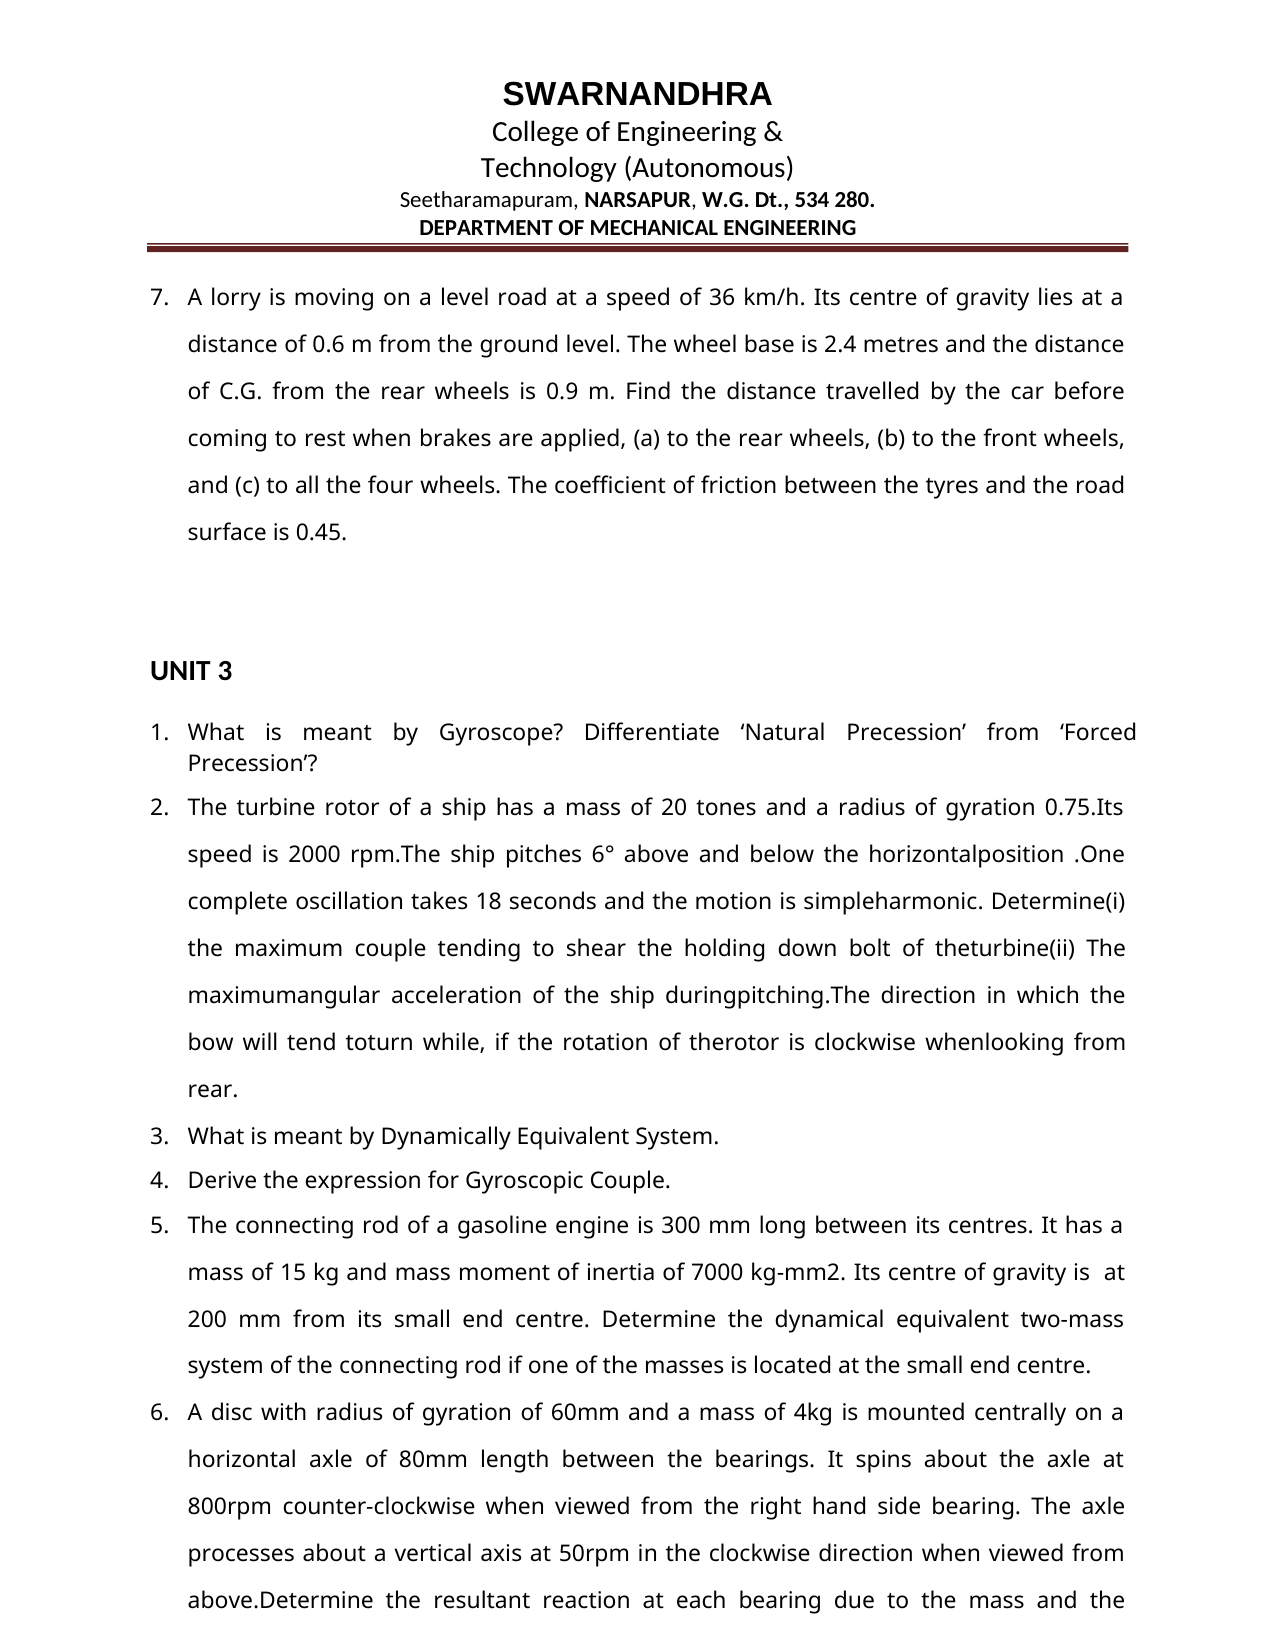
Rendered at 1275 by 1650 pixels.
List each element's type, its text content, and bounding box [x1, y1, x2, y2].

list Derive the expression for Gyroscopic Couple. [150, 1164, 1137, 1196]
list A lorry is moving on a level road at a speed of 36 km/h. Its centre of gravity lies at a distance of 0.6 m from the ground level. The wheel base is 2.4 metres and the distance of C.G. from the rear wheels is 0.9 m. Find the distance travelled by the car before coming to rest when brakes are applied, (a) to the rear wheels, (b) to the front wheels, and (c) to all the four wheels. The coefficient of friction between the tyres and the road surface is 0.45. [150, 281, 1126, 547]
subtitle UNIT 3 [150, 652, 1137, 687]
list The turbine rotor of a ship has a mass of 20 tones and a radius of gyration 0.75.Its speed is 2000 rpm.The ship pitches 6° above and below the horizontalposition .One complete oscillation takes 18 seconds and the motion is simpleharmonic. Determine(i) the maximum couple tending to shear the holding down bolt of theturbine(ii) The maximumangular acceleration of the ship duringpitching.The direction in which the bow will tend toturn while, if the rotation of therotor is clockwise whenlooking from rear. [150, 791, 1126, 1104]
list What is meant by Dynamically Equivalent System. [150, 1120, 1137, 1151]
list What is meant by Gyroscope? Differentiate ‘Natural Precession’ from ‘Forced Precession’? [150, 716, 1137, 778]
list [150, 1396, 1126, 1615]
list The connecting rod of a gasoline engine is 300 mm long between its centres. It has a mass of 15 kg and mass moment of inertia of 7000 kg-mm2. Its centre of gravity is at 200 mm from its small end centre. Determine the dynamical equivalent two-mass system of the connecting rod if one of the masses is located at the small end centre. [150, 1209, 1126, 1381]
